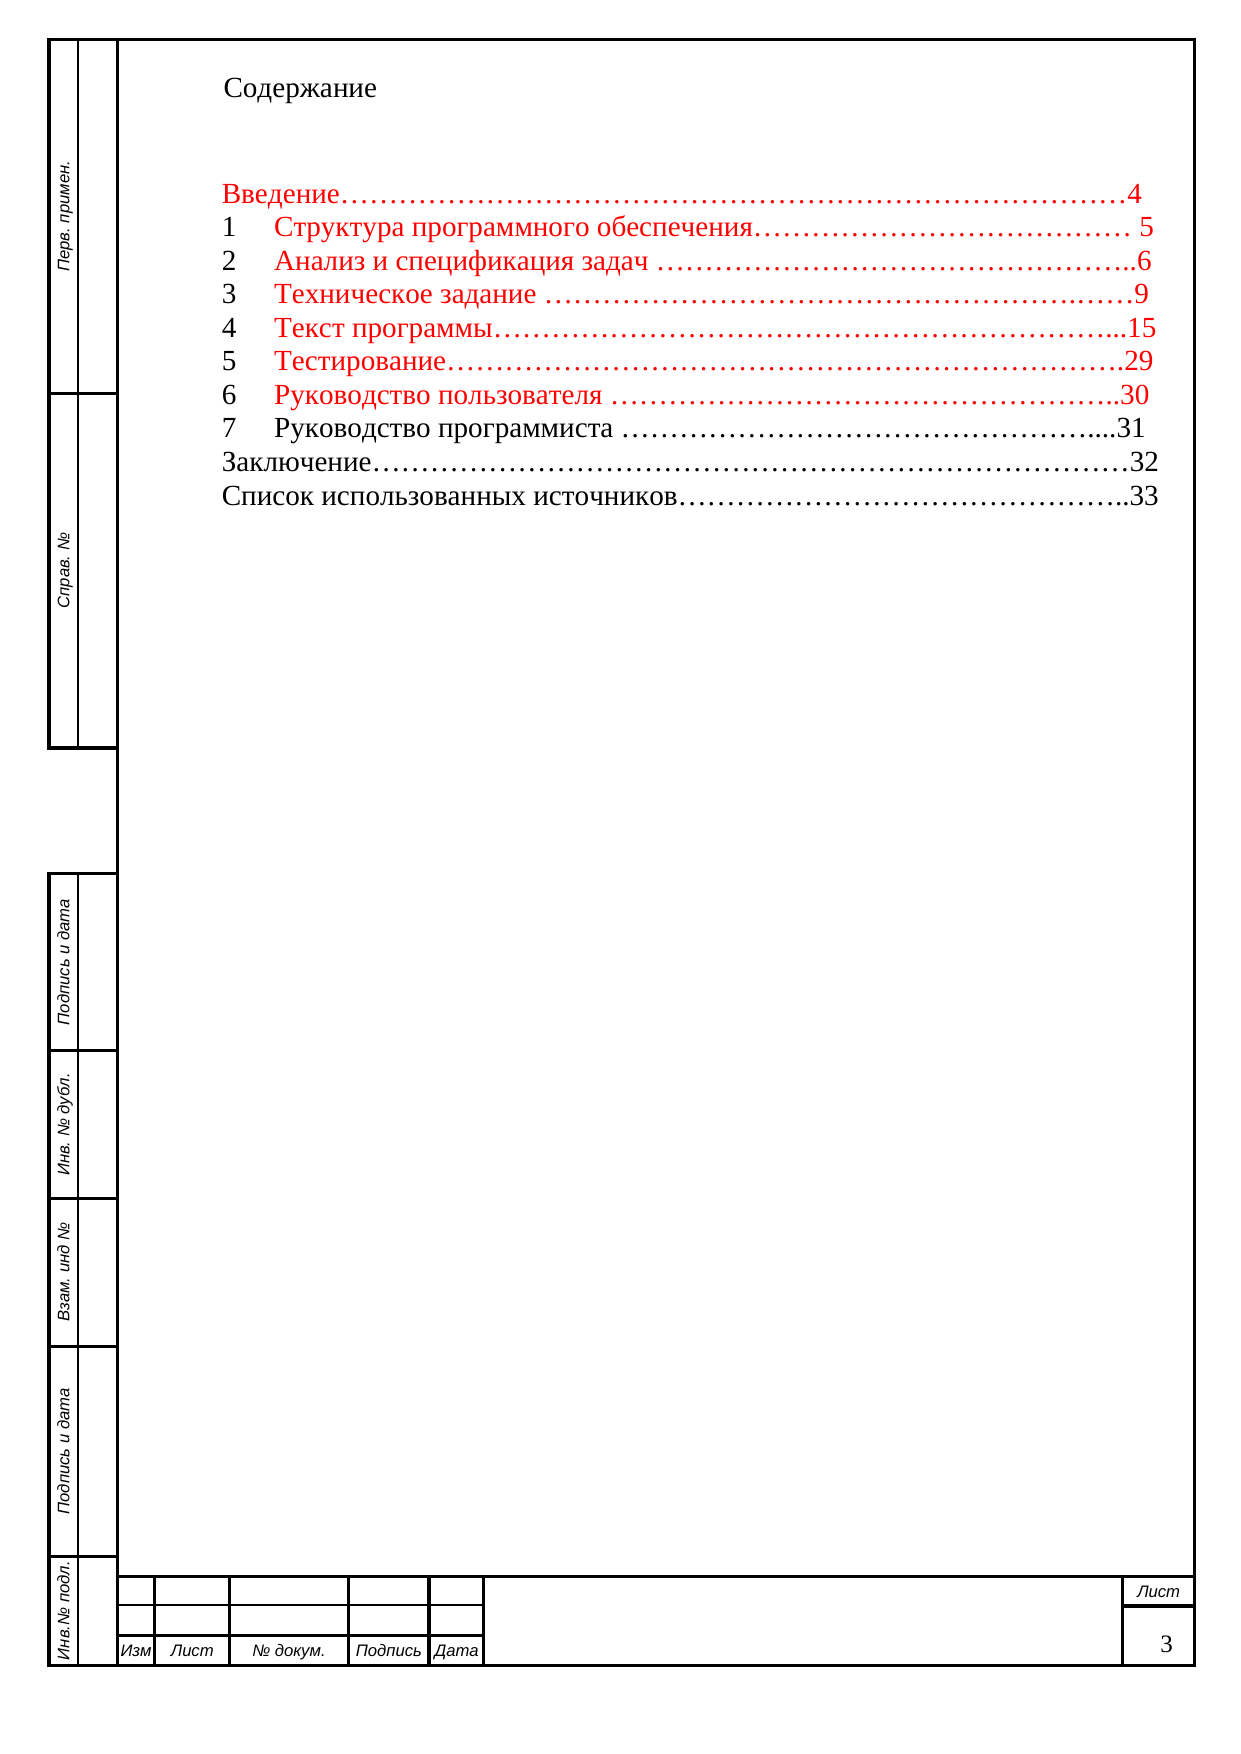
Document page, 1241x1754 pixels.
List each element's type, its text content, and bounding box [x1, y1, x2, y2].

list Руководство программиста …………………………………………....31 [220, 411, 1175, 444]
list Текст программы………………………………………………………...15 [220, 310, 1175, 343]
list Анализ и спецификация задач …………………………………………..6 [148, 243, 1175, 276]
text Список использованных источников………………………………………..33 [220, 478, 1175, 511]
list Техническое задание ……………………………………………….……9 [220, 276, 1175, 310]
text Заключение……………………………………………………………………32 [220, 444, 1175, 478]
list Руководство пользователя ……………………………………………..30 [220, 377, 1175, 411]
text Содержание [148, 70, 1175, 104]
list Структура программного обеспечения………………………………… 5 [148, 209, 1175, 243]
list Тестирование…………………………………………………………….29 [220, 343, 1175, 377]
text Введение………………………………………………………………………4 [220, 176, 1175, 209]
